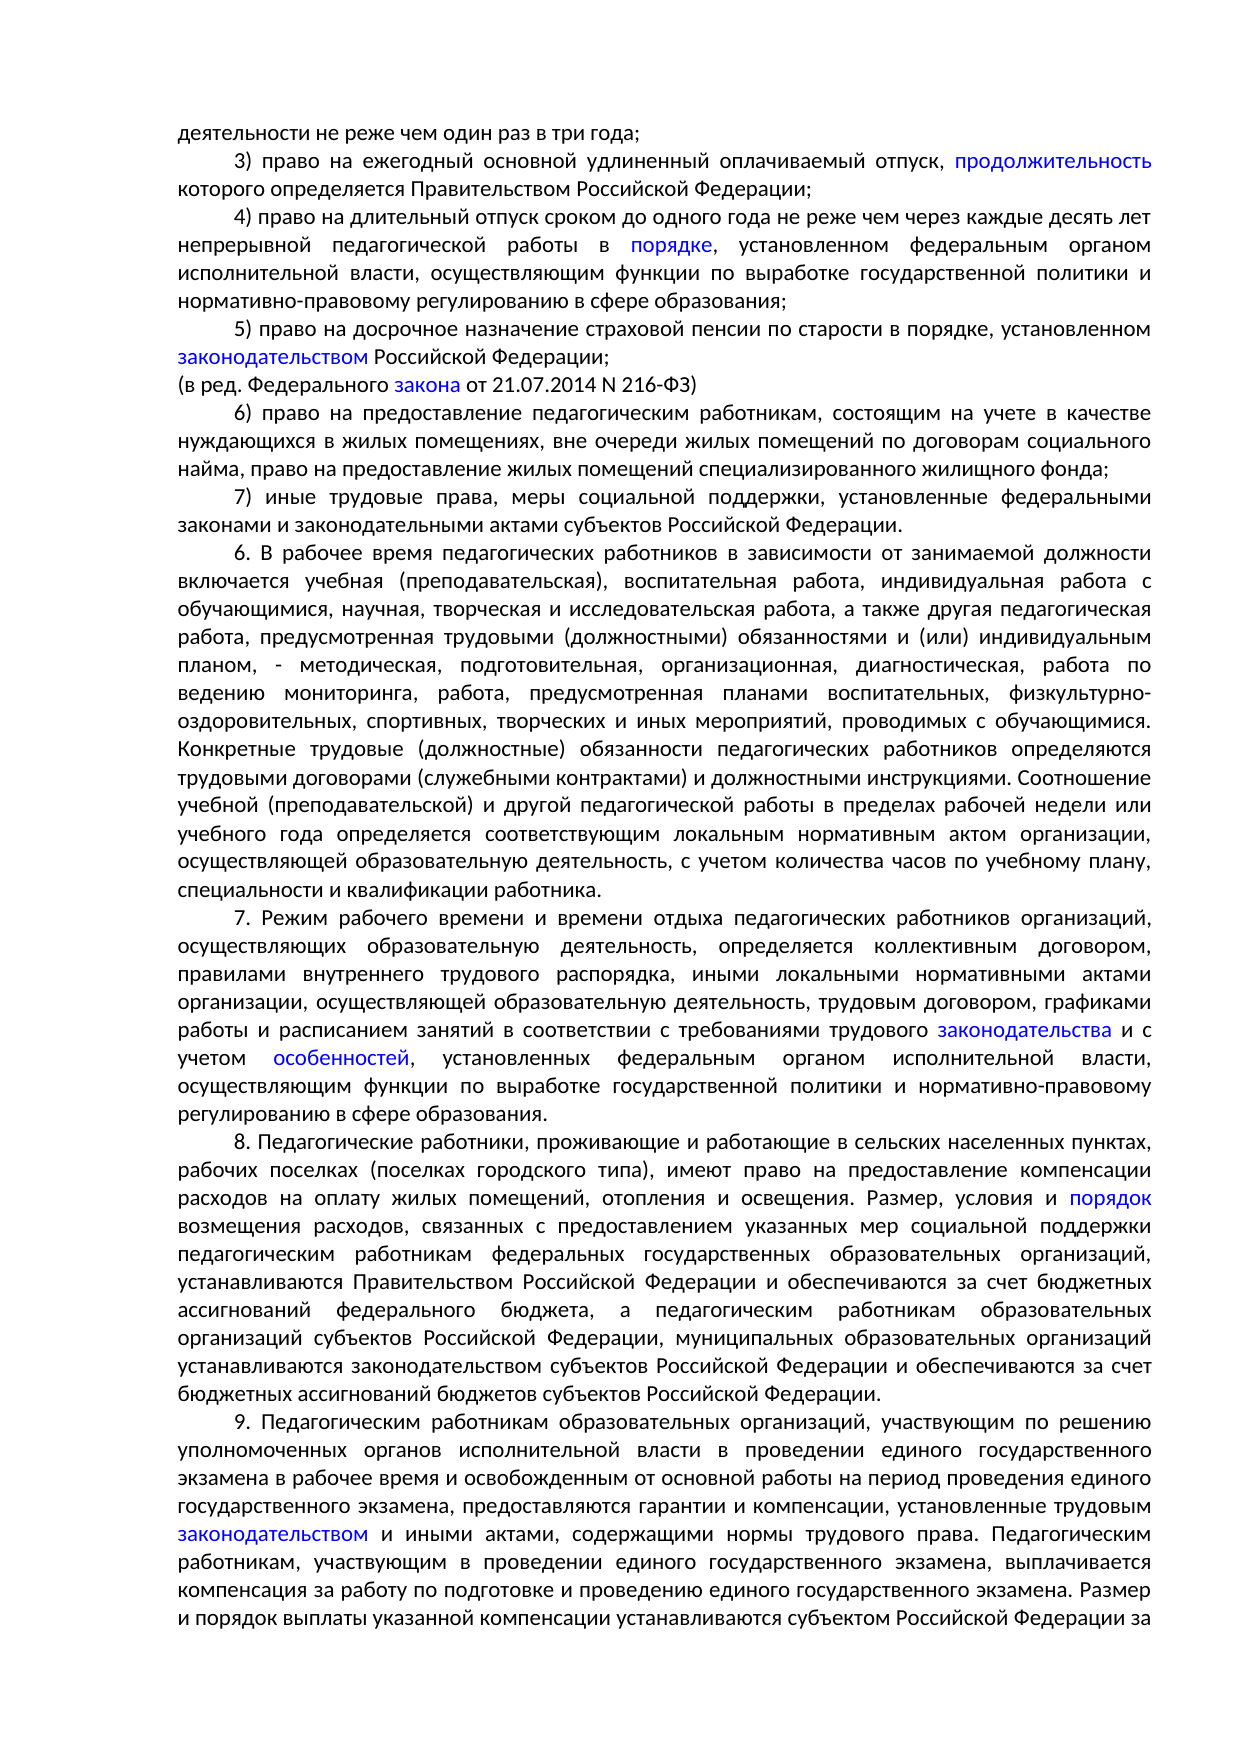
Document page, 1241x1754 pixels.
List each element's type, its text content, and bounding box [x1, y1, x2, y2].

text 3) право на ежегодный основной удлиненный оплачиваемый отпуск, продолжительность которого определяется Правительством Российской Федерации; [177, 146, 1152, 202]
text 4) право на длительный отпуск сроком до одного года не реже чем через каждые десять лет непрерывной педагогической работы в порядке, установленном федеральным органом исполнительной власти, осуществляющим функции по выработке государственной политики и нормативно-правовому регулированию в сфере образования; [177, 202, 1152, 314]
text 7) иные трудовые права, меры социальной поддержки, установленные федеральными законами и законодательными актами субъектов Российской Федерации. [177, 482, 1152, 538]
text 6. В рабочее время педагогических работников в зависимости от занимаемой должности включается учебная (преподавательская), воспитательная работа, индивидуальная работа с обучающимися, научная, творческая и исследовательская работа, а также другая педагогическая работа, предусмотренная трудовыми (должностными) обязанностями и (или) индивидуальным планом, - методическая, подготовительная, организационная, диагностическая, работа по ведению мониторинга, работа, предусмотренная планами воспитательных, физкультурно-оздоровительных, спортивных, творческих и иных мероприятий, проводимых с обучающимися. Конкретные трудовые (должностные) обязанности педагогических работников определяются трудовыми договорами (служебными контрактами) и должностными инструкциями. Соотношение учебной (преподавательской) и другой педагогической работы в пределах рабочей недели или учебного года определяется соответствующим локальным нормативным актом организации, осуществляющей образовательную деятельность, с учетом количества часов по учебному плану, специальности и квалификации работника. [177, 538, 1152, 903]
text 8. Педагогические работники, проживающие и работающие в сельских населенных пунктах, рабочих поселках (поселках городского типа), имеют право на предоставление компенсации расходов на оплату жилых помещений, отопления и освещения. Размер, условия и порядок возмещения расходов, связанных с предоставлением указанных мер социальной поддержки педагогическим работникам федеральных государственных образовательных организаций, устанавливаются Правительством Российской Федерации и обеспечиваются за счет бюджетных ассигнований федерального бюджета, а педагогическим работникам образовательных организаций субъектов Российской Федерации, муниципальных образовательных организаций устанавливаются законодательством субъектов Российской Федерации и обеспечиваются за счет бюджетных ассигнований бюджетов субъектов Российской Федерации. [177, 1127, 1152, 1407]
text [177, 1407, 1152, 1631]
text 7. Режим рабочего времени и времени отдыха педагогических работников организаций, осуществляющих образовательную деятельность, определяется коллективным договором, правилами внутреннего трудового распорядка, иными локальными нормативными актами организации, осуществляющей образовательную деятельность, трудовым договором, графиками работы и расписанием занятий в соответствии с требованиями трудового законодательства и с учетом особенностей, установленных федеральным органом исполнительной власти, осуществляющим функции по выработке государственной политики и нормативно-правовому регулированию в сфере образования. [177, 903, 1152, 1127]
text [177, 118, 1152, 146]
text 6) право на предоставление педагогическим работникам, состоящим на учете в качестве нуждающихся в жилых помещениях, вне очереди жилых помещений по договорам социального найма, право на предоставление жилых помещений специализированного жилищного фонда; [177, 398, 1152, 482]
text 5) право на досрочное назначение страховой пенсии по старости в порядке, установленном законодательством Российской Федерации; [177, 314, 1152, 370]
text (в ред. Федерального закона от 21.07.2014 N 216-ФЗ) [177, 370, 1152, 398]
